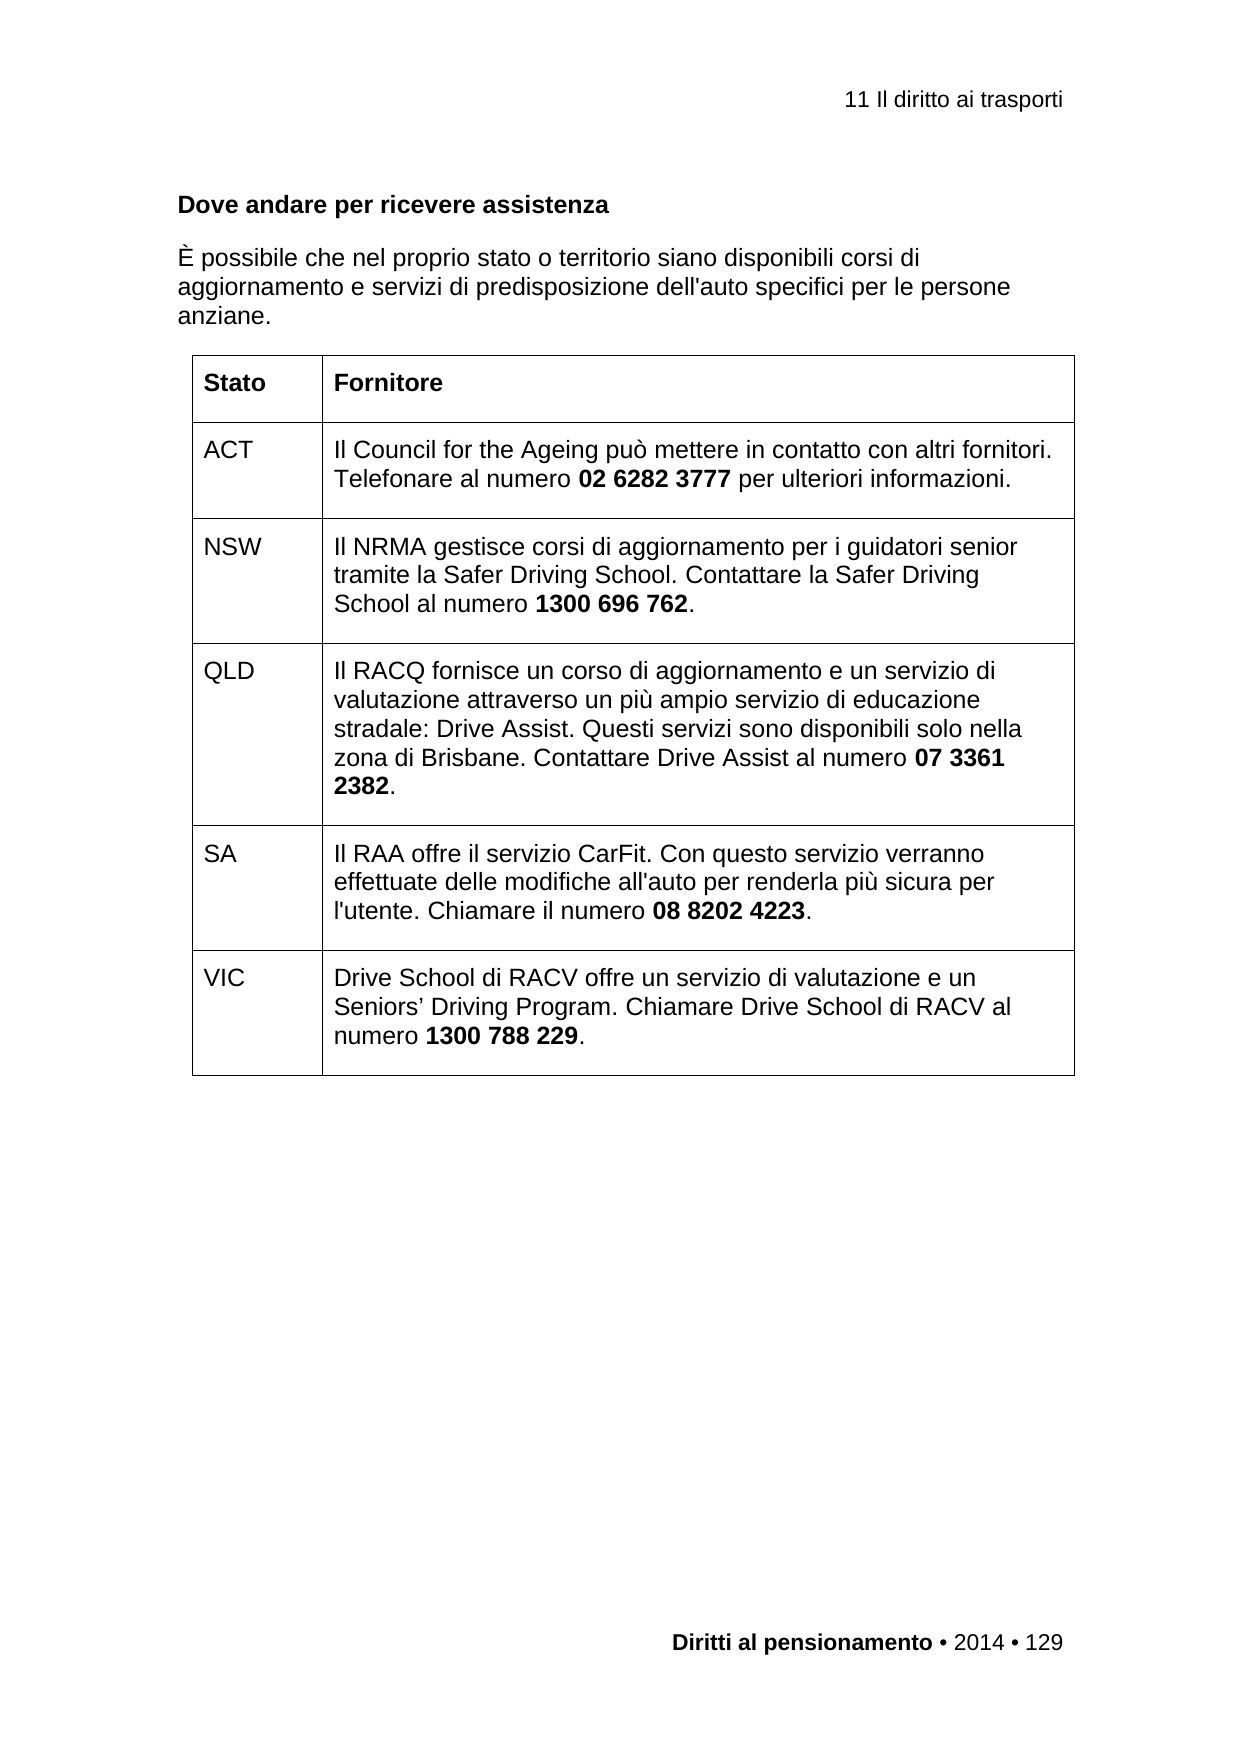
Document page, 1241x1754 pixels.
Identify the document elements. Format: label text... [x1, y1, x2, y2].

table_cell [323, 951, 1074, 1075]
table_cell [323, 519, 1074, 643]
text È possibile che nel proprio stato o territorio siano disponibili corsi di aggiornamento e servizi di predisposizione dell'auto specifici per le persone anziane. [177, 243, 1063, 330]
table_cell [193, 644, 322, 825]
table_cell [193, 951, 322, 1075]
text Dove andare per ricevere assistenza [177, 190, 1063, 218]
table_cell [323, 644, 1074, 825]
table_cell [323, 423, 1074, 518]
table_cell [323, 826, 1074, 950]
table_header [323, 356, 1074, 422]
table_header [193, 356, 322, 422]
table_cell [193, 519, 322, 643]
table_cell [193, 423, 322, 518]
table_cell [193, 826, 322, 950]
